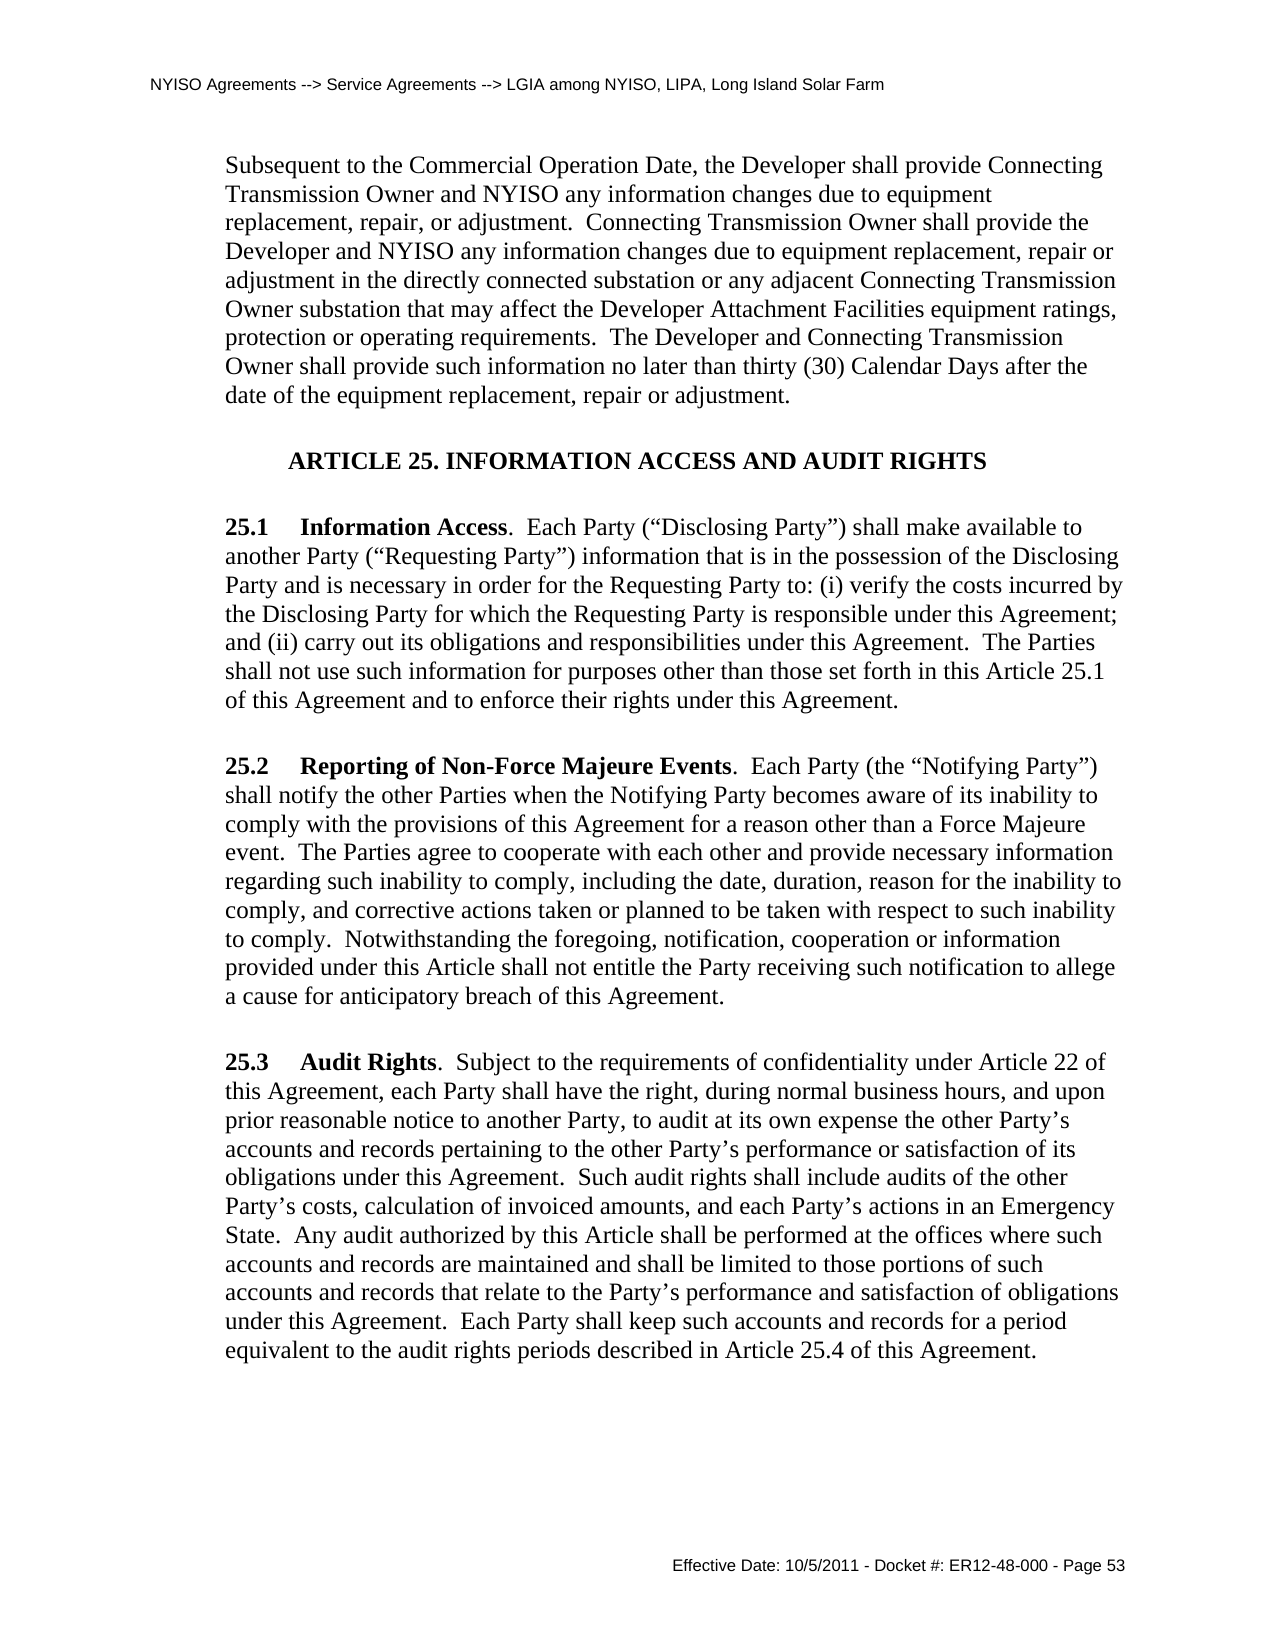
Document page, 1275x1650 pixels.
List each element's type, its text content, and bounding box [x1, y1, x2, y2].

text Subsequent to the Commercial Operation Date, the Developer shall provide Connecting Transmission Owner and NYISO any information changes due to equipment replacement, repair, or adjustment. Connecting Transmission Owner shall provide the Developer and NYISO any information changes due to equipment replacement, repair or adjustment in the directly connected substation or any adjacent Connecting Transmission Owner substation that may affect the Developer Attachment Facilities equipment ratings, protection or operating requirements. The Developer and Connecting Transmission Owner shall provide such information no later than thirty (30) Calendar Days after the date of the equipment replacement, repair or adjustment. [225, 150, 1125, 409]
subtitle 25.3 Audit Rights. Subject to the requirements of confidentiality under Article 22 of this Agreement, each Party shall have the right, during normal business hours, and upon prior reasonable notice to another Party, to audit at its own expense the other Party’s accounts and records pertaining to the other Party’s performance or satisfaction of its obligations under this Agreement. Such audit rights shall include audits of the other Party’s costs, calculation of invoiced amounts, and each Party’s actions in an Emergency State. Any audit authorized by this Article shall be performed at the offices where such accounts and records are maintained and shall be limited to those portions of such accounts and records that relate to the Party’s performance and satisfaction of obligations under this Agreement. Each Party shall keep such accounts and records for a period equivalent to the audit rights periods described in Article 25.4 of this Agreement. [225, 1047, 1125, 1364]
subtitle article 25. INFORMATION ACCESS AND AUDIT RIGHTS [150, 446, 1125, 475]
subtitle 25.1 Information Access. Each Party (“Disclosing Party”) shall make available to another Party (“Requesting Party”) information that is in the possession of the Disclosing Party and is necessary in order for the Requesting Party to: (i) verify the costs incurred by the Disclosing Party for which the Requesting Party is responsible under this Agreement; and (ii) carry out its obligations and responsibilities under this Agreement. The Parties shall not use such information for purposes other than those set forth in this Article 25.1 of this Agreement and to enforce their rights under this Agreement. [225, 512, 1125, 714]
subtitle 25.2 Reporting of Non-Force Majeure Events. Each Party (the “Notifying Party”) shall notify the other Parties when the Notifying Party becomes aware of its inability to comply with the provisions of this Agreement for a reason other than a Force Majeure event. The Parties agree to cooperate with each other and provide necessary information regarding such inability to comply, including the date, duration, reason for the inability to comply, and corrective actions taken or planned to be taken with respect to such inability to comply. Notwithstanding the foregoing, notification, cooperation or information provided under this Article shall not entitle the Party receiving such notification to allege a cause for anticipatory breach of this Agreement. [225, 751, 1125, 1010]
